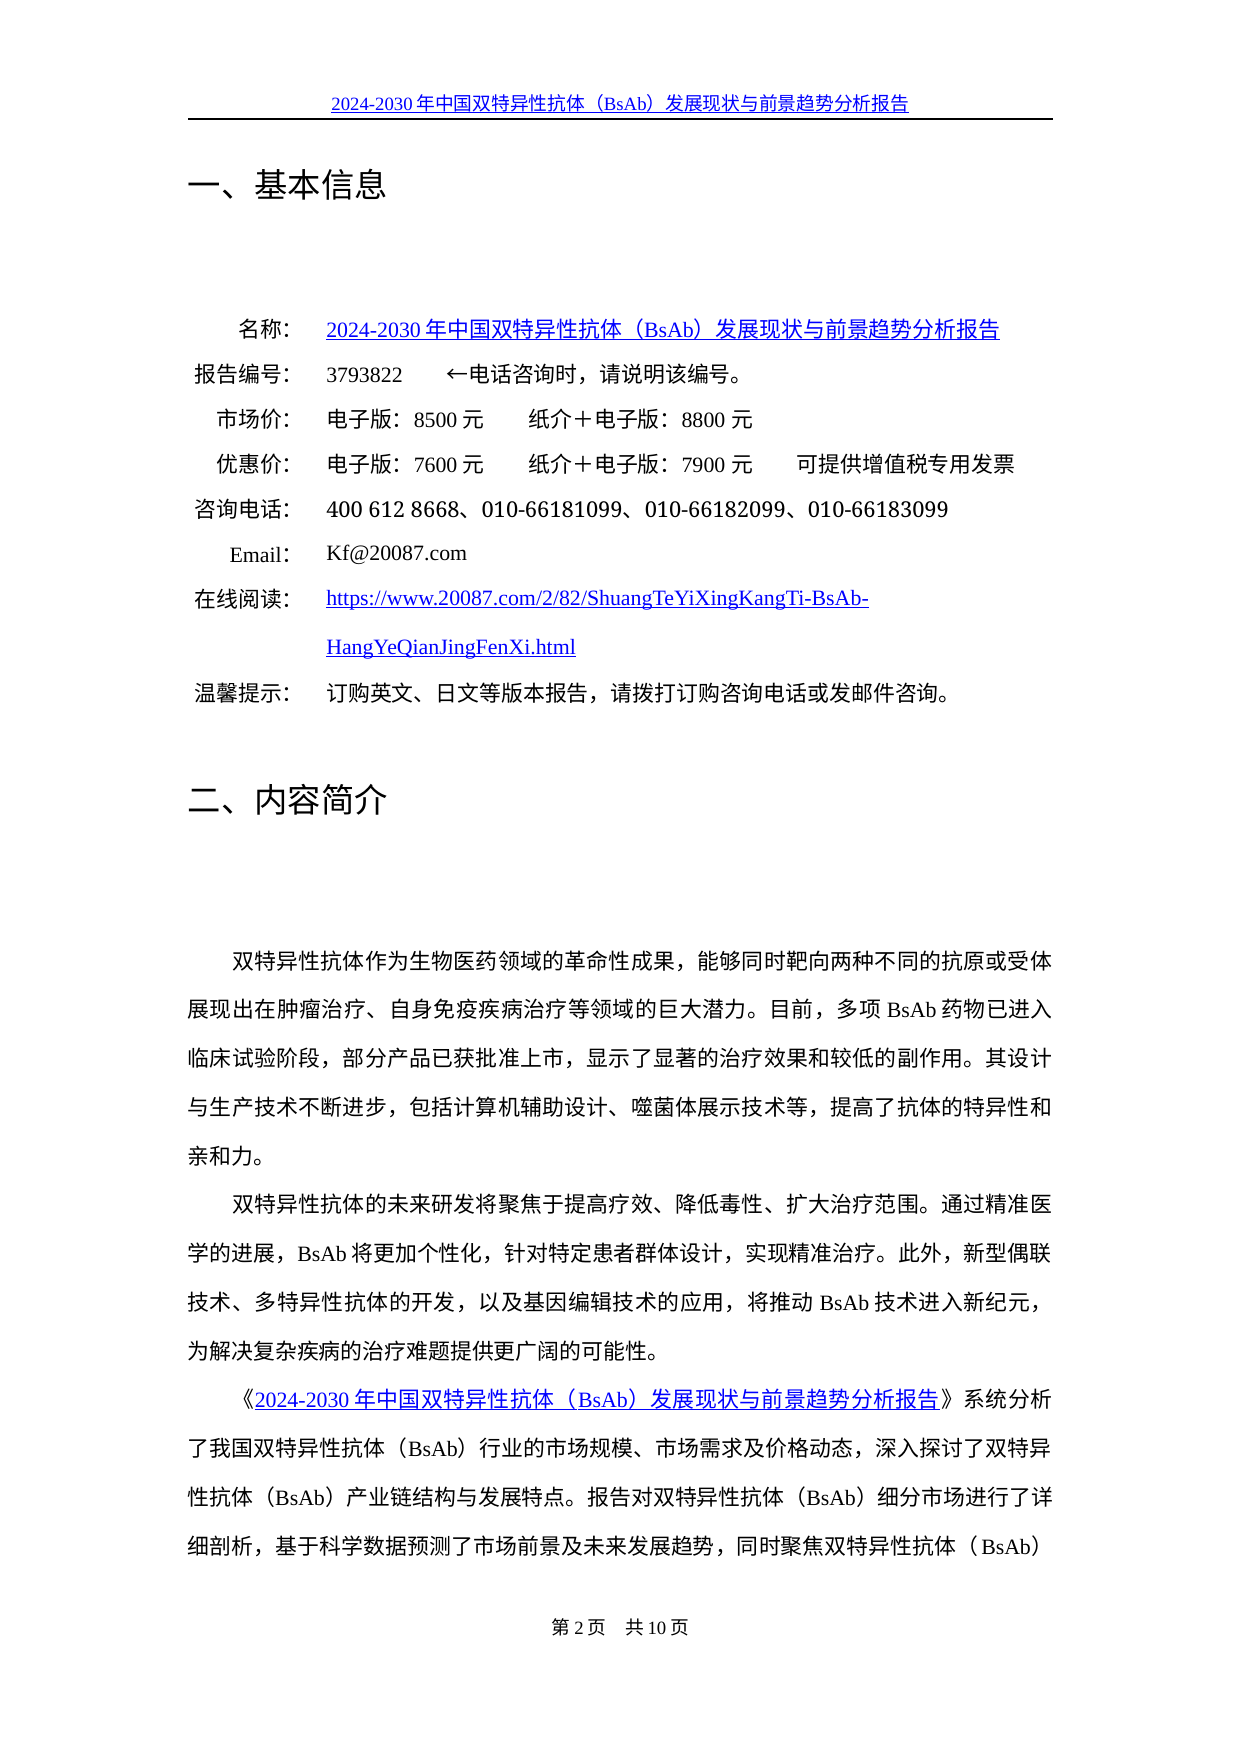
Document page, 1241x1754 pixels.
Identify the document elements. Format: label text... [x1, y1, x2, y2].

table_header 2024-2030年中国双特异性抗体（BsAb）发展现状与前景趋势分析报告 [315, 312, 1073, 357]
table_cell 报告编号： [167, 357, 315, 402]
table_cell 在线阅读： [167, 582, 315, 675]
table_cell [315, 582, 1073, 675]
table_cell Kf@20087.com [315, 537, 1073, 582]
table_cell Email： [167, 537, 315, 582]
table_cell 电子版：7600 元 纸介＋电子版：7900 元 可提供增值税专用发票 [315, 447, 1073, 492]
table_cell 温馨提示： [167, 675, 315, 720]
table_cell 优惠价： [167, 447, 315, 492]
table_cell 电子版：8500 元 纸介＋电子版：8800 元 [315, 402, 1073, 447]
title 二、内容简介 [187, 766, 1053, 831]
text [187, 943, 1053, 1561]
table_cell 3793822 ←电话咨询时，请说明该编号。 [315, 357, 1073, 402]
table_header 名称： [167, 312, 315, 357]
title 一、基本信息 [187, 150, 1053, 215]
table_cell 市场价： [167, 402, 315, 447]
table_cell 订购英文、日文等版本报告，请拨打订购咨询电话或发邮件咨询。 [315, 675, 1073, 720]
table_cell 400 612 8668、010-66181099、010-66182099、010-66183099 [315, 492, 1073, 537]
table_cell 咨询电话： [167, 492, 315, 537]
